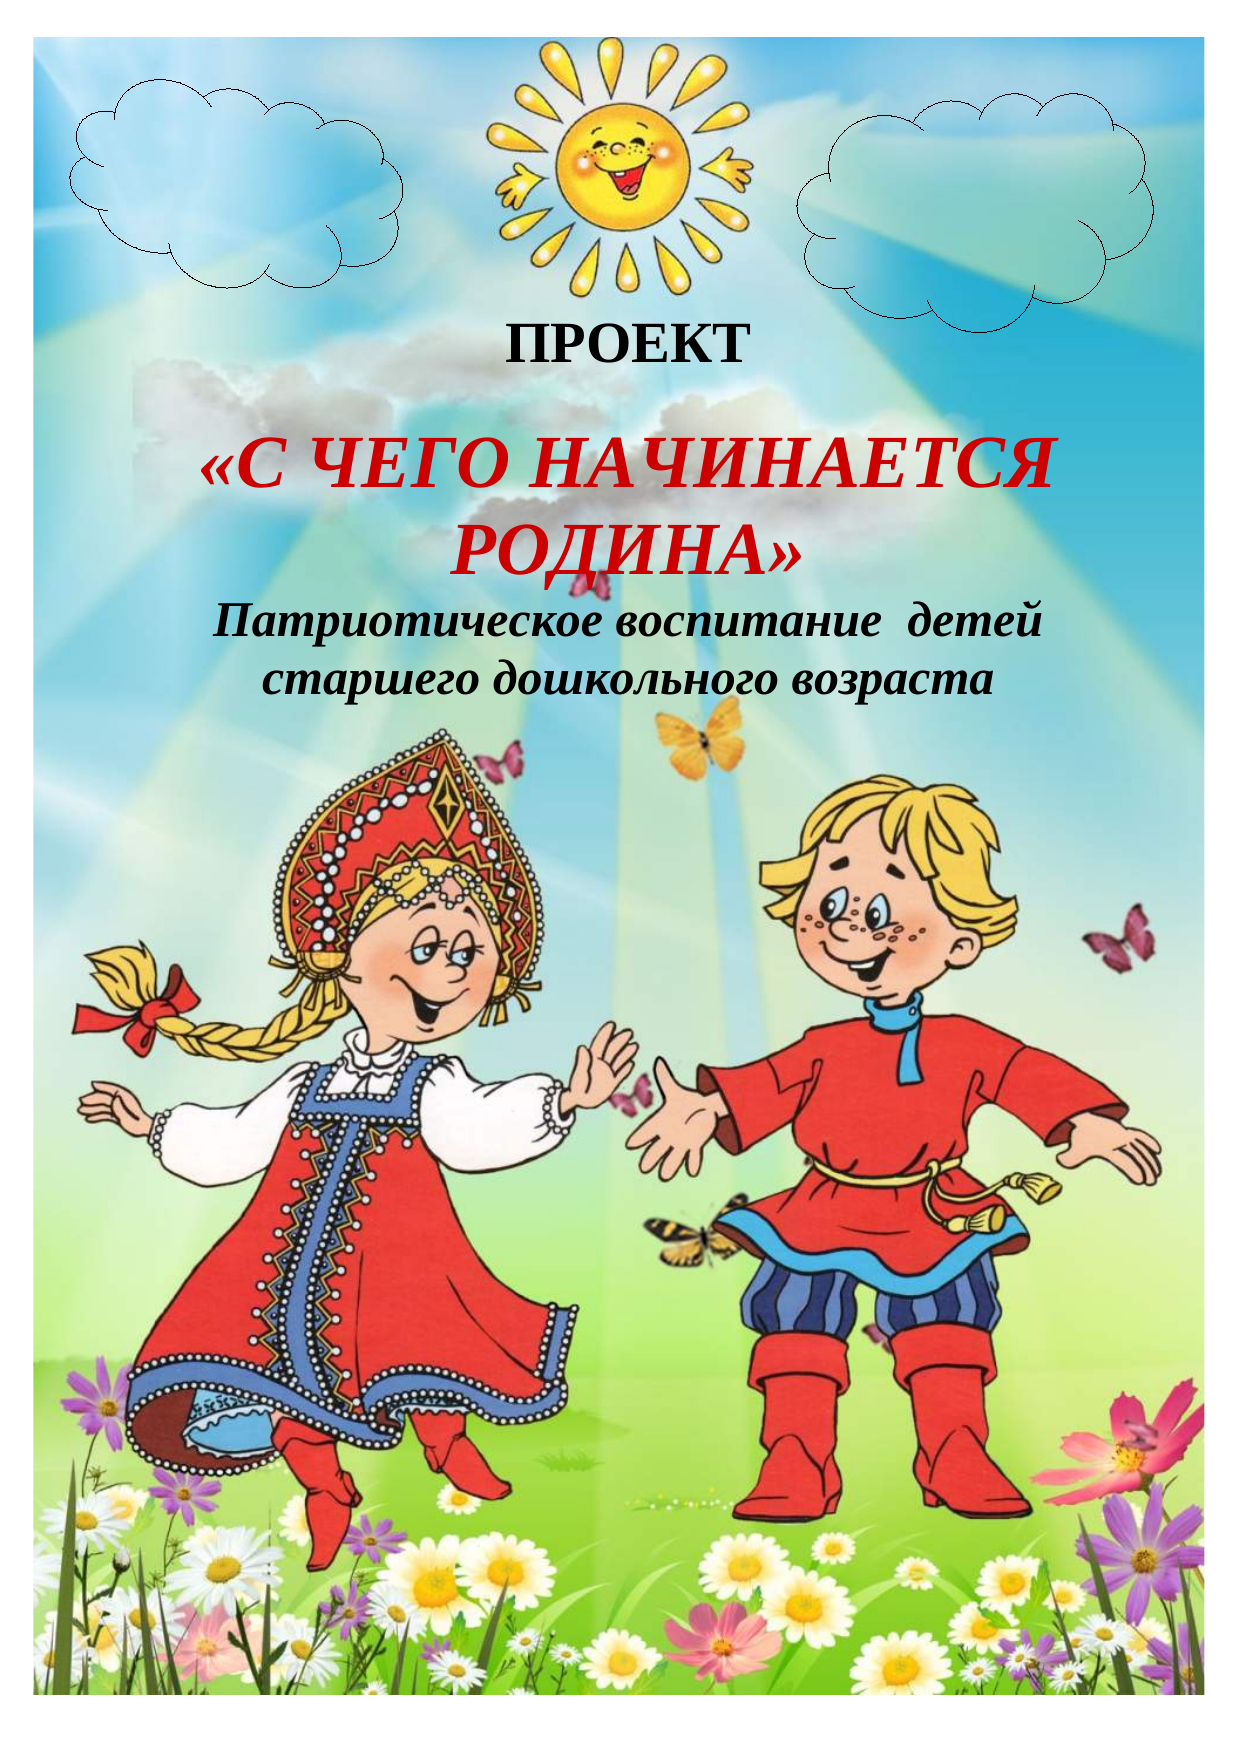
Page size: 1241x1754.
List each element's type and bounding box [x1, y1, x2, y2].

picture [33, 37, 1205, 1695]
